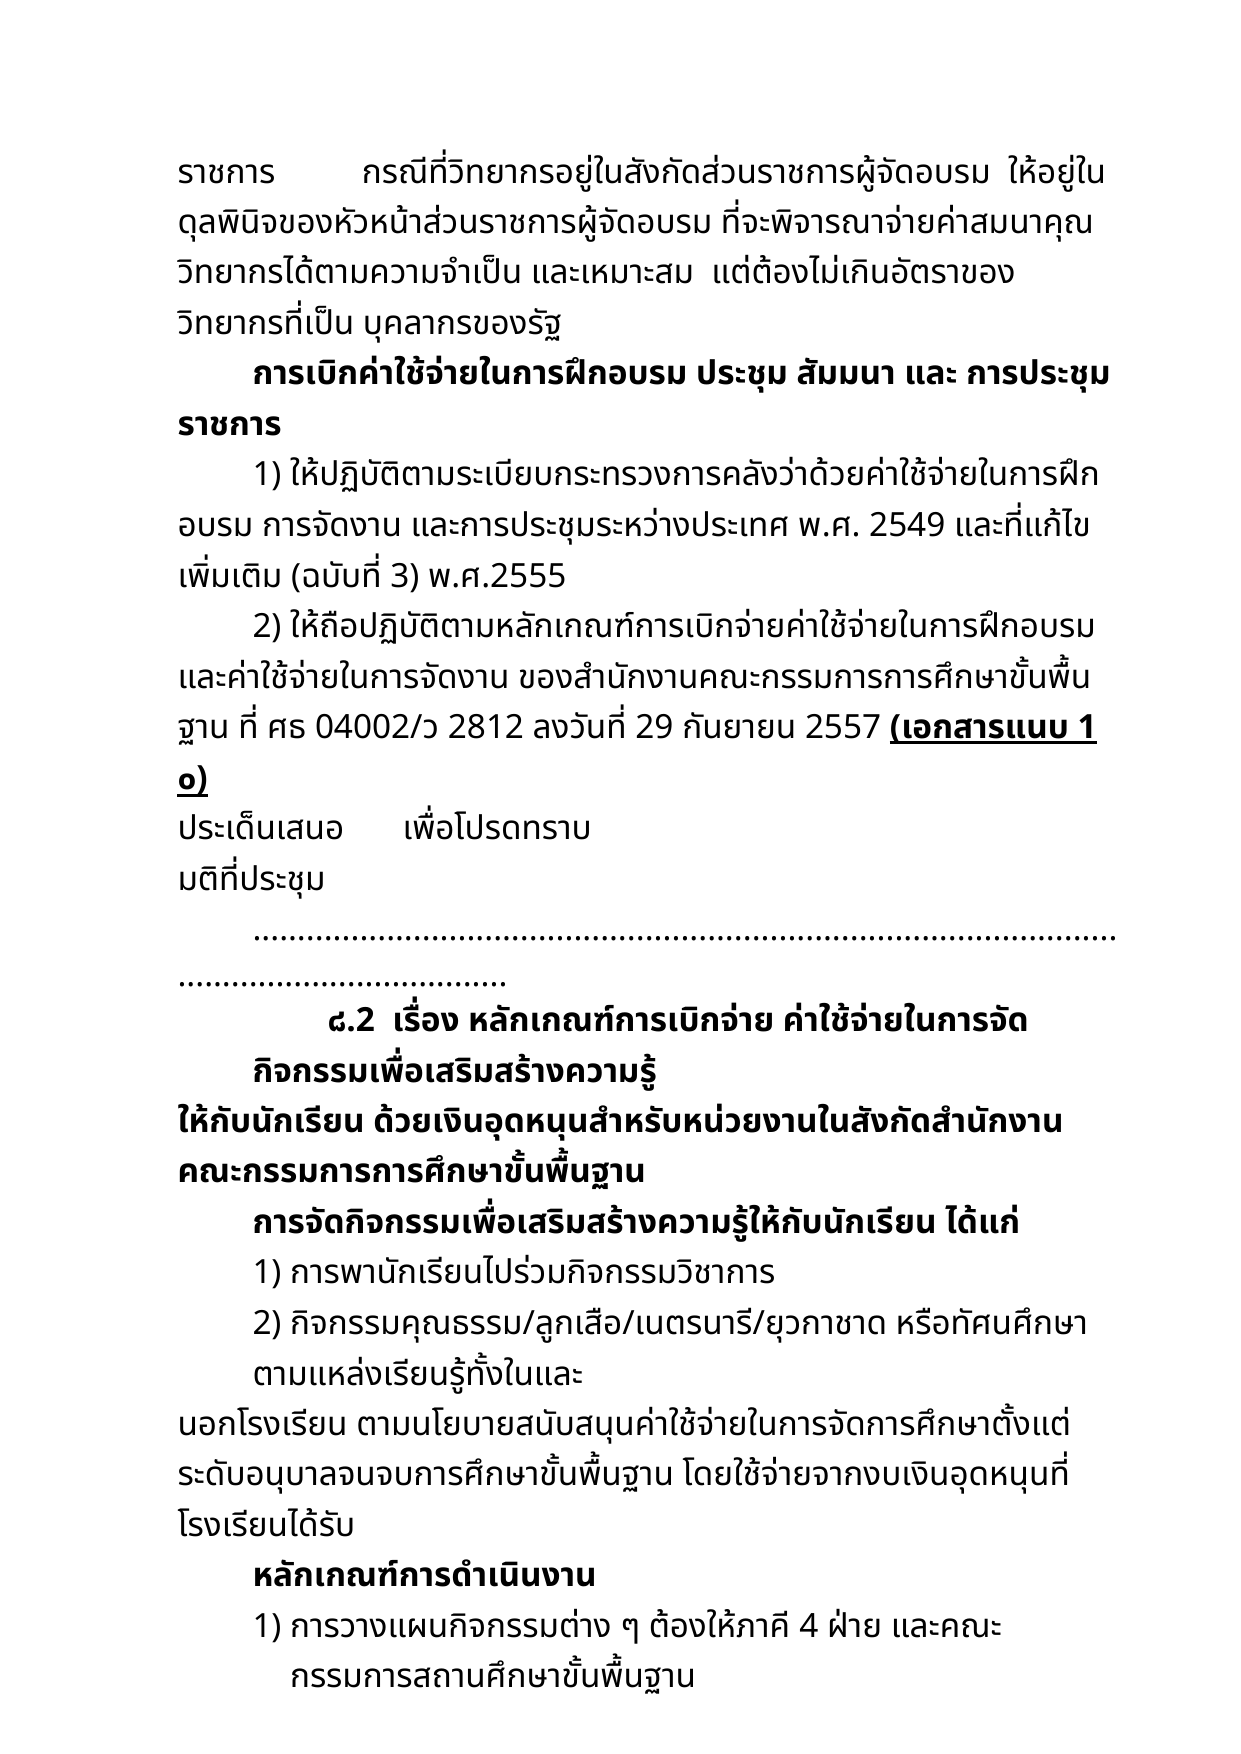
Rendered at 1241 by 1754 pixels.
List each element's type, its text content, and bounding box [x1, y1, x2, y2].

text 1) การพานักเรียนไปร่วมกิจกรรมวิชาการ [177, 1248, 1122, 1299]
text ๘.2 เรื่อง หลักเกณฑ์การเบิกจ่าย ค่าใช้จ่ายในการจัดกิจกรรมเพื่อเสริมสร้างความรู้ [252, 996, 1122, 1097]
text 2) ให้ถือปฏิบัติตามหลักเกณฑ์การเบิกจ่ายค่าใช้จ่ายในการฝึกอบรม และค่าใช้จ่ายในการจัดงาน ของสำนักงานคณะกรรมการการศึกษาขั้นพื้นฐาน ที่ ศธ 04002/ว 2812 ลงวันที่ 29 กันยายน 2557 (เอกสารแนบ 1๐) [177, 602, 1122, 804]
text การเบิกค่าใช้จ่ายในการฝึกอบรม ประชุม สัมมนา และ การประชุมราชการ [177, 349, 1122, 450]
text หลักเกณฑ์การดำเนินงาน [177, 1551, 1122, 1602]
text ประเด็นเสนอ เพื่อโปรดทราบ [177, 804, 1122, 855]
title มติที่ประชุม ...................................................................................................................................... [177, 855, 1122, 996]
text นอกโรงเรียน ตามนโยบายสนับสนุนค่าใช้จ่ายในการจัดการศึกษาตั้งแต่ระดับอนุบาลจนจบการศึกษาขั้นพื้นฐาน โดยใช้จ่ายจากงบเงินอุดหนุนที่โรงเรียนได้รับ [177, 1400, 1122, 1551]
list การวางแผนกิจกรรมต่าง ๆ ต้องให้ภาคี 4 ฝ่าย และคณะกรรมการสถานศึกษาขั้นพื้นฐาน [252, 1602, 1122, 1703]
text การจัดกิจกรรมเพื่อเสริมสร้างความรู้ให้กับนักเรียน ได้แก่ [177, 1198, 1122, 1248]
text 1) ให้ปฏิบัติตามระเบียบกระทรวงการคลังว่าด้วยค่าใช้จ่ายในการฝึกอบรม การจัดงาน และการประชุมระหว่างประเทศ พ.ศ. 2549 และที่แก้ไขเพิ่มเติม (ฉบับที่ 3) พ.ศ.2555 [177, 450, 1122, 602]
text ให้กับนักเรียน ด้วยเงินอุดหนุนสำหรับหน่วยงานในสังกัดสำนักงานคณะกรรมการการศึกษาขั้นพื้นฐาน [177, 1097, 1122, 1198]
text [177, 148, 1122, 349]
text 2) กิจกรรมคุณธรรม/ลูกเสือ/เนตรนารี/ยุวกาชาด หรือทัศนศึกษาตามแหล่งเรียนรู้ทั้งในและ [252, 1299, 1122, 1400]
